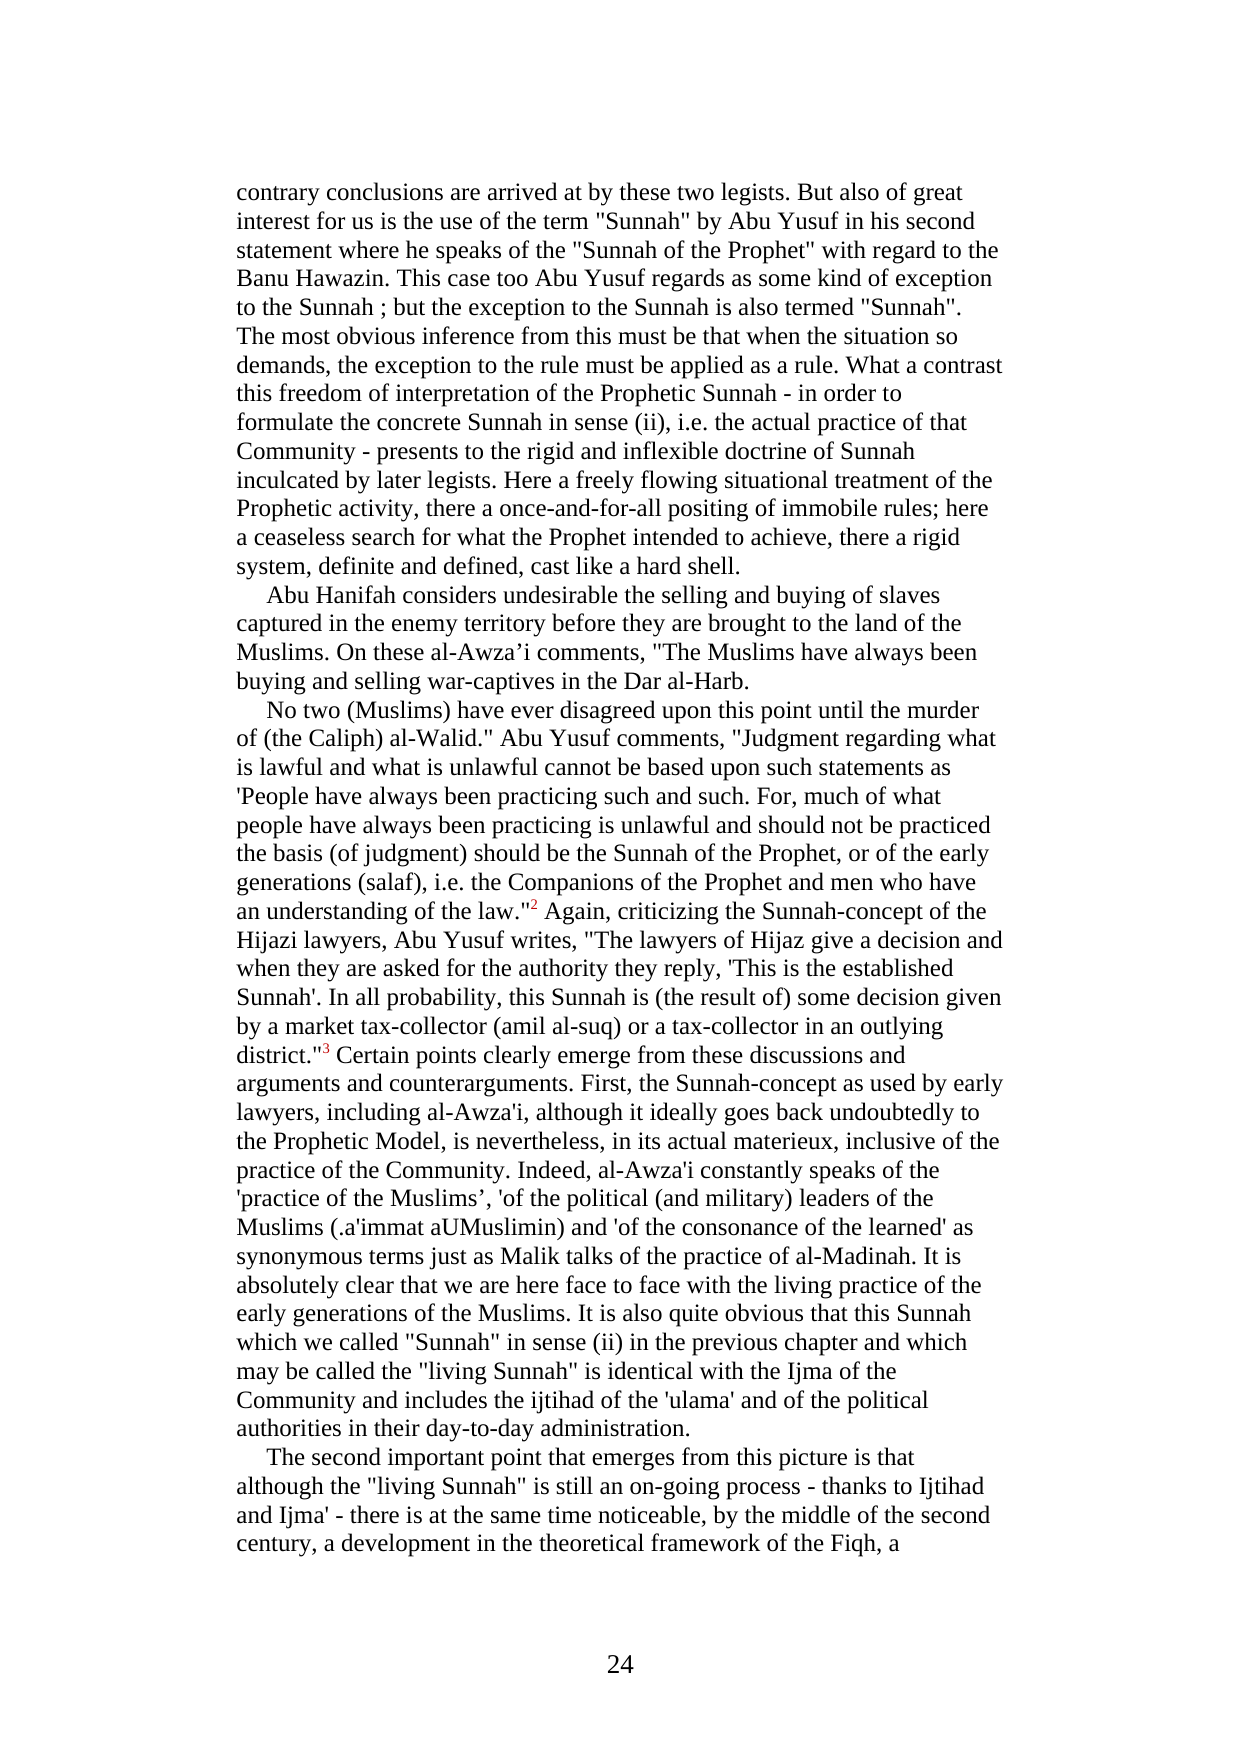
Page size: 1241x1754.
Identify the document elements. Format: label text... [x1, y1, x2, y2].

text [236, 177, 1004, 580]
text Abu Hanifah considers undesirable the selling and buying of slaves captured in the enemy territory before they are brought to the land of the Muslims. On these al-Awza’i comments, "The Muslims have always been buying and selling war-captives in the Dar al-Harb. [236, 580, 1004, 695]
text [236, 1442, 1004, 1557]
text No two (Muslims) have ever disagreed upon this point until the murder of (the Caliph) al-Walid." Abu Yusuf comments, "Judgment regarding what is lawful and what is unlawful cannot be based upon such statements as 'People have always been practicing such and such. For, much of what people have always been practicing is unlawful and should not be practiced the basis (of judgment) should be the Sunnah of the Prophet, or of the early generations (salaf), i.e. the Companions of the Prophet and men who have an understanding of the law."2 Again, criticizing the Sunnah-concept of the Hijazi lawyers, Abu Yusuf writes, "The lawyers of Hijaz give a decision and when they are asked for the authority they reply, 'This is the established Sunnah'. In all probability, this Sunnah is (the result of) some decision given by a market tax-collector (amil al-suq) or a tax-collector in an outlying district."3 Certain points clearly emerge from these discussions and arguments and counterarguments. First, the Sunnah-concept as used by early lawyers, including al-Awza'i, although it ideally goes back undoubtedly to the Prophetic Model, is nevertheless, in its actual materieux, inclusive of the practice of the Community. Indeed, al-Awza'i constantly speaks of the 'practice of the Muslims’, 'of the political (and military) leaders of the Muslims (.a'immat aUMuslimin) and 'of the consonance of the learned' as synonymous terms just as Malik talks of the practice of al-Madinah. It is absolutely clear that we are here face to face with the living practice of the early generations of the Muslims. It is also quite obvious that this Sunnah which we called "Sunnah" in sense (ii) in the previous chapter and which may be called the "living Sunnah" is identical with the Ijma of the Community and includes the ijtihad of the 'ulama' and of the political authorities in their day-to-day administration. [236, 695, 1004, 1442]
